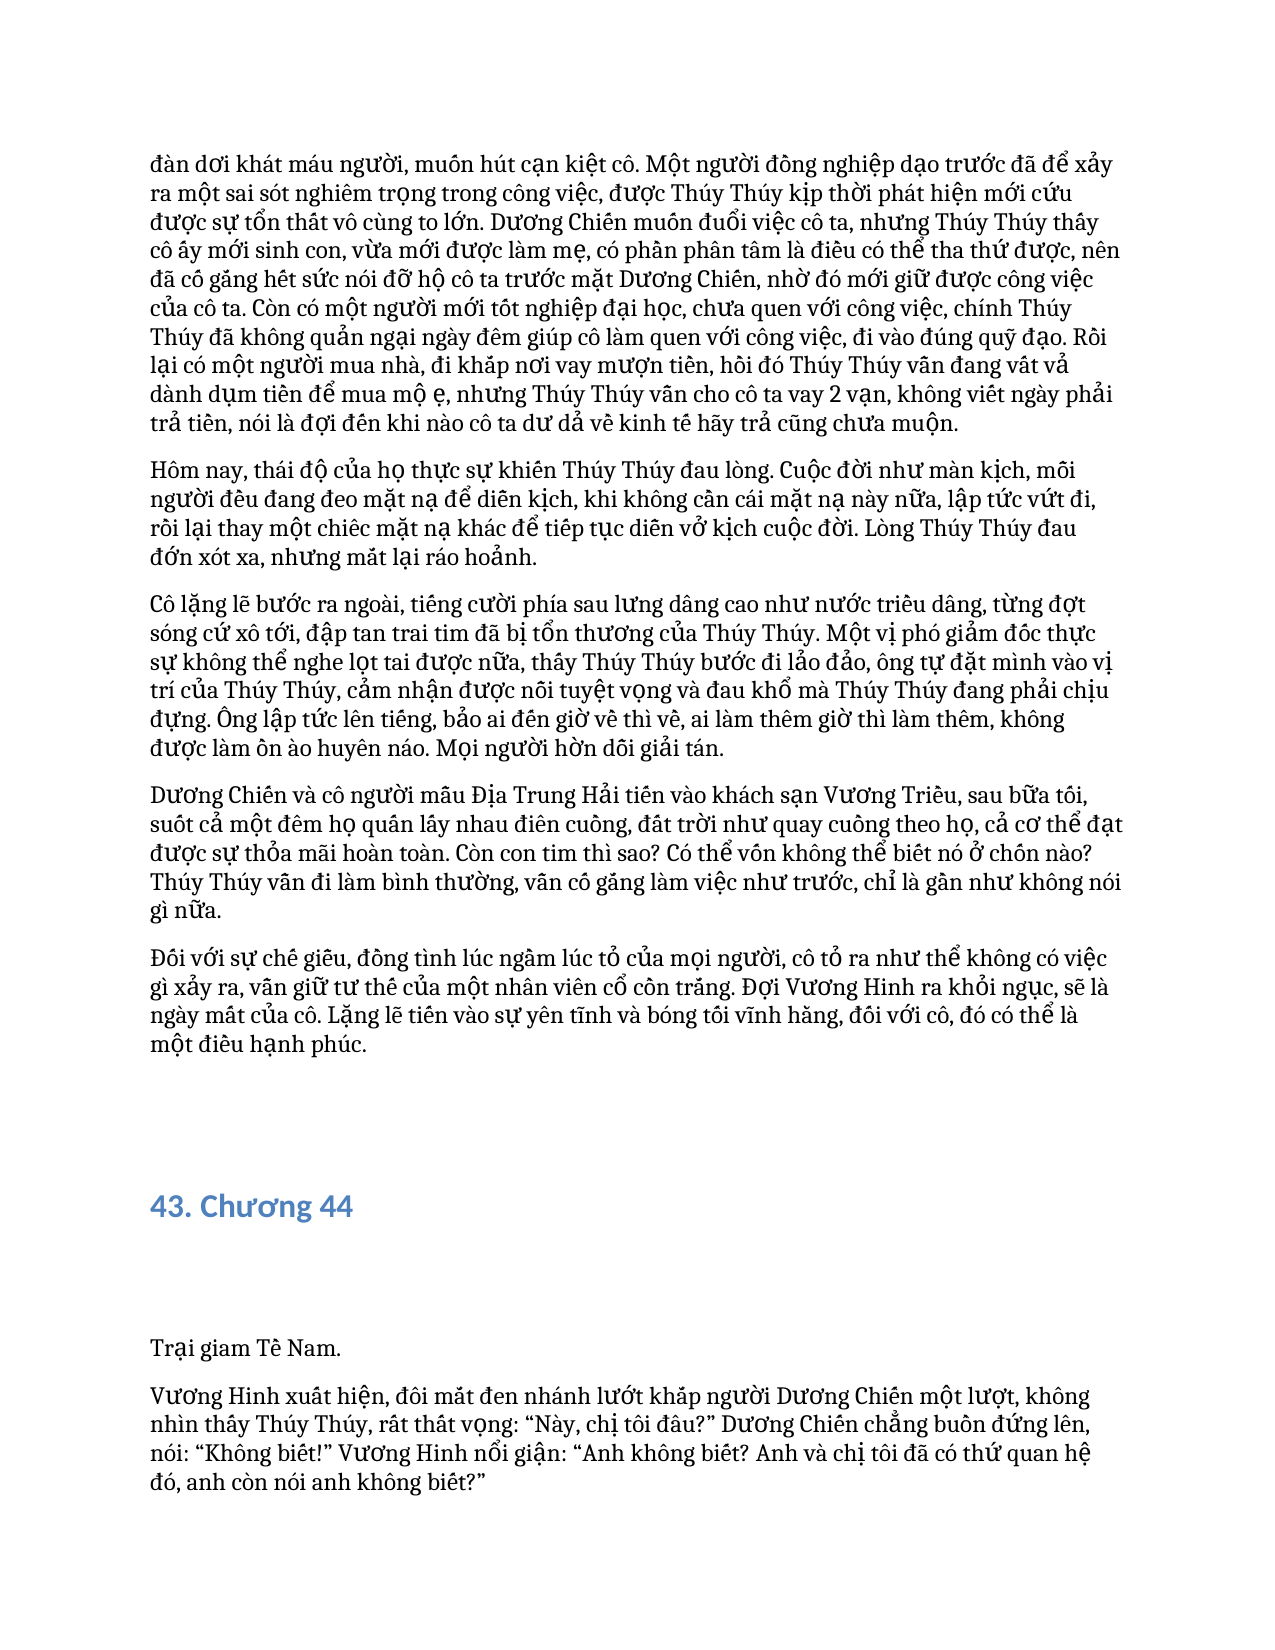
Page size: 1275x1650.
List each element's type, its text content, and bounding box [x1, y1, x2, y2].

subtitle 43. Chương 44 [150, 1184, 1125, 1225]
text Đối với sự chế giễu, đồng tình lúc ngầm lúc tỏ của mọi người, cô tỏ ra như thể không có việc gì xảy ra, vẫn giữ tư thế của một nhân viên cổ cồn trắng. Đợi Vương Hinh ra khỏi ngục, sẽ là ngày mất của cô. Lặng lẽ tiến vào sự yên tĩnh và bóng tối vĩnh hằng, đối với cô, đó có thể là một điều hạnh phúc. [150, 944, 1125, 1059]
text Vương Hinh xuất hiện, đôi mắt đen nhánh lướt khắp người Dương Chiến một lượt, không nhìn thấy Thúy Thúy, rất thất vọng: “Này, chị tôi đâu?” Dương Chiến chẳng buồn đứng lên, nói: “Không biết!” Vương Hinh nổi giận: “Anh không biết? Anh và chị tôi đã có thứ quan hệ đó, anh còn nói anh không biết?” [150, 1382, 1125, 1497]
text Dương Chiến và cô người mẫu Địa Trung Hải tiến vào khách sạn Vương Triều, sau bữa tối, suốt cả một đêm họ quấn lấy nhau điên cuồng, đất trời như quay cuồng theo họ, cả cơ thể đạt được sự thỏa mãi hoàn toàn. Còn con tim thì sao? Có thể vốn không thể biết nó ở chốn nào? Thúy Thúy vẫn đi làm bình thường, vẫn cố gắng làm việc như trước, chỉ là gần như không nói gì nữa. [150, 781, 1125, 925]
text Cô lặng lẽ bước ra ngoài, tiếng cười phía sau lưng dâng cao như nước triều dâng, từng đợt sóng cứ xô tới, đập tan trai tim đã bị tổn thương của Thúy Thúy. Một vị phó giảm đốc thực sự không thể nghe lọt tai được nữa, thấy Thúy Thúy bước đi lảo đảo, ông tự đặt mình vào vị trí của Thúy Thúy, cảm nhận được nỗi tuyệt vọng và đau khổ mà Thúy Thúy đang phải chịu đựng. Ông lập tức lên tiếng, bảo ai đến giờ về thì về, ai làm thêm giờ thì làm thêm, không được làm ồn ào huyên náo. Mọi người hờn dỗi giải tán. [150, 590, 1125, 762]
text Trại giam Tề Nam. [150, 1334, 1125, 1363]
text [150, 150, 1125, 437]
text Hôm nay, thái độ của họ thực sự khiến Thúy Thúy đau lòng. Cuộc đời như màn kịch, mỗi người đều đang đeo mặt nạ để diễn kịch, khi không cần cái mặt nạ này nữa, lập tức vứt đi, rồi lại thay một chiêc mặt nạ khác để tiếp tục diễn vở kịch cuộc đời. Lòng Thúy Thúy đau đớn xót xa, nhưng mắt lại ráo hoảnh. [150, 456, 1125, 571]
